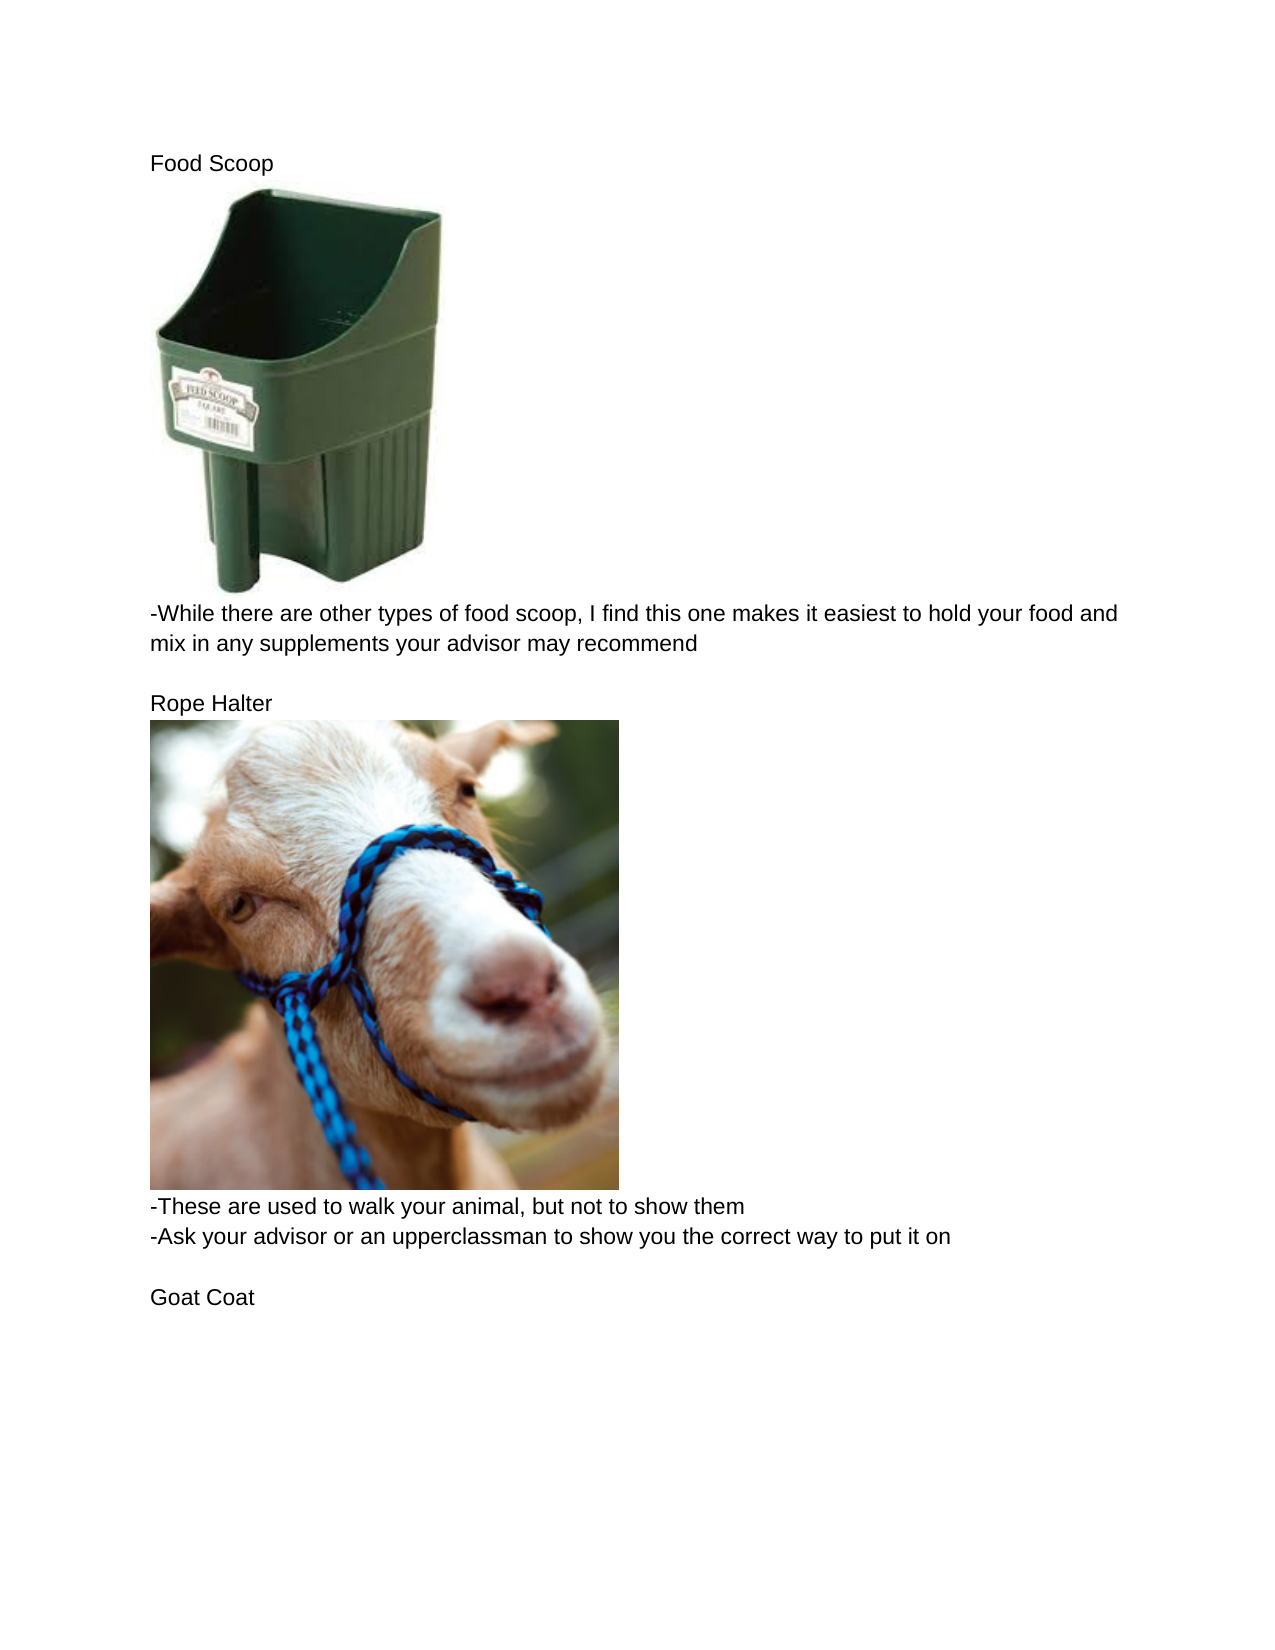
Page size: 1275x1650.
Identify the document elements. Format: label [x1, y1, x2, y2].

picture [150, 180, 446, 596]
text [150, 150, 1125, 1310]
picture [150, 720, 619, 1190]
